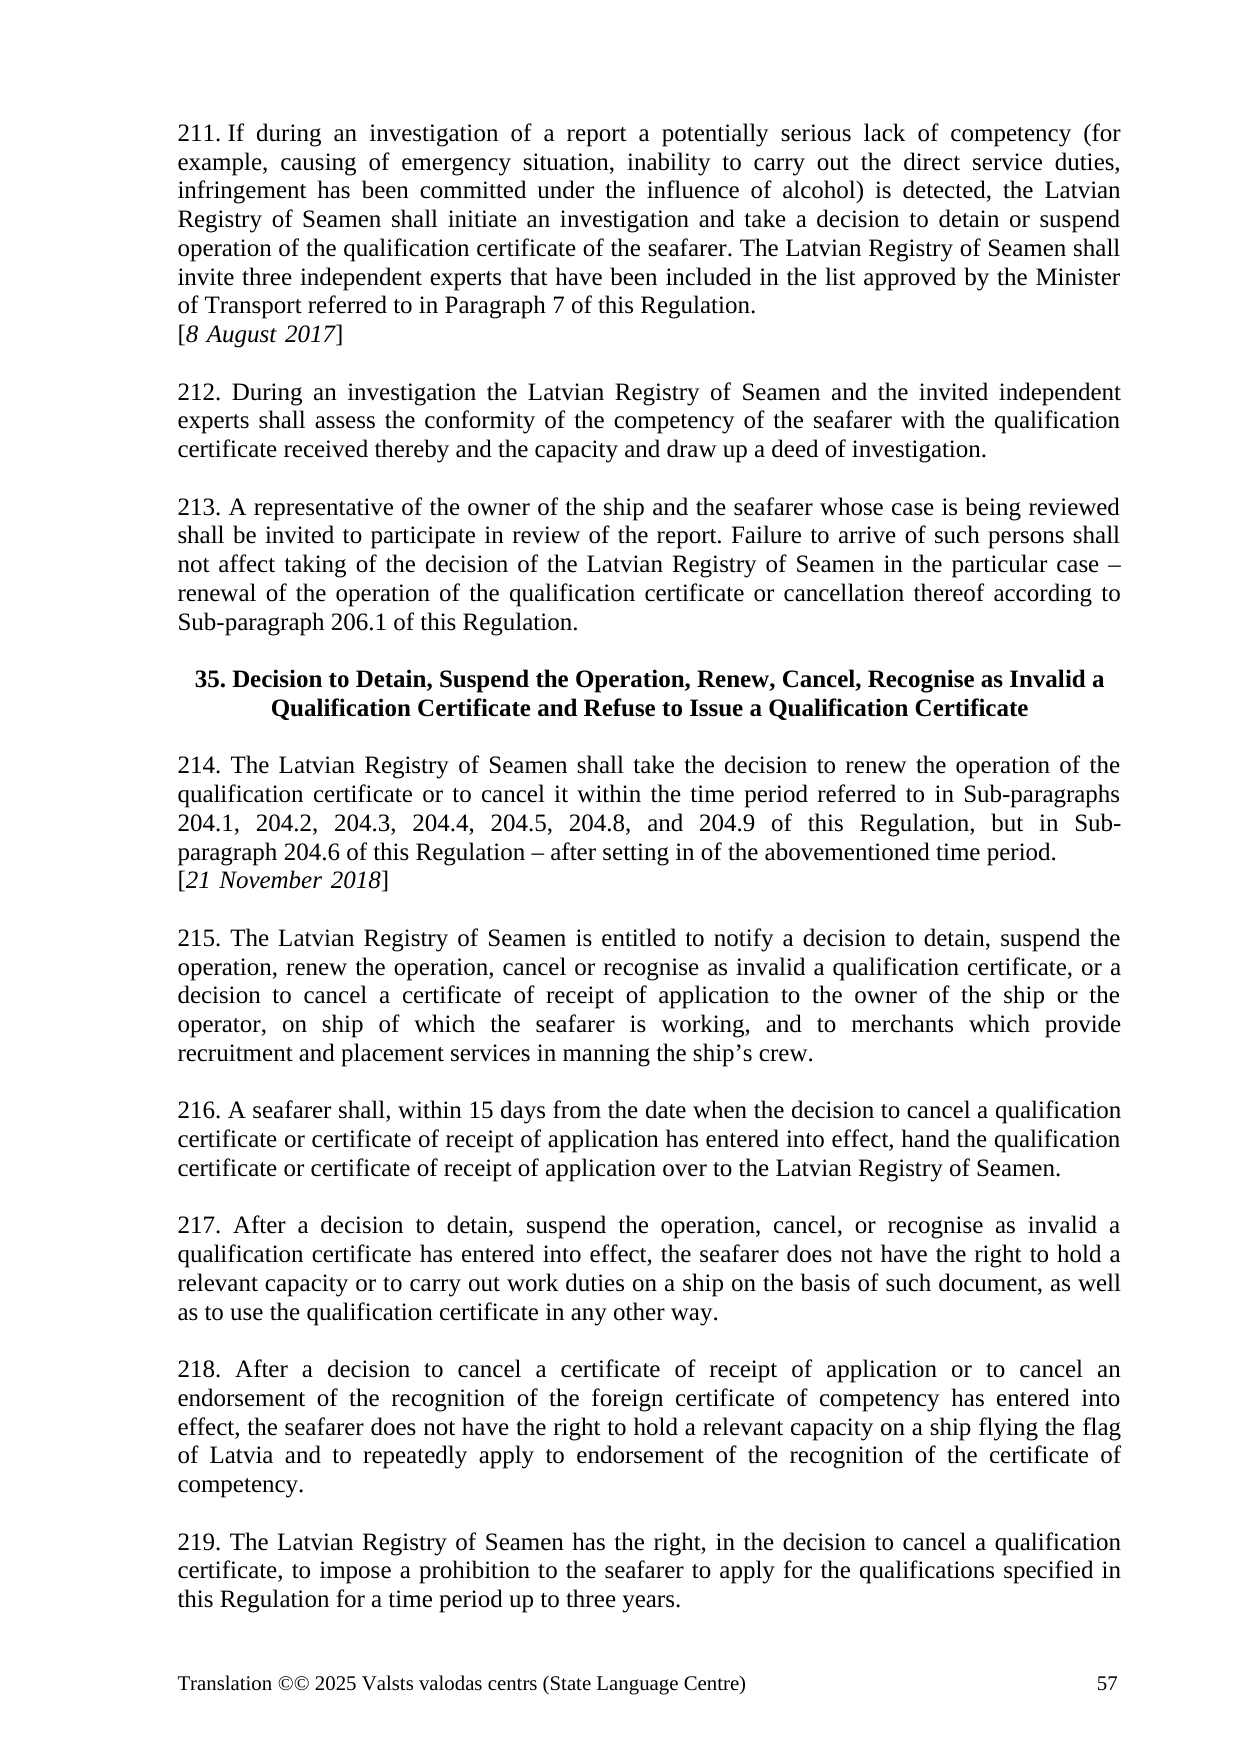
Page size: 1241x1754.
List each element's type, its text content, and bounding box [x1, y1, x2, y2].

text 216. A seafarer shall, within 15 days from the date when the decision to cancel a qualification certificate or certificate of receipt of application has entered into effect, hand the qualification certificate or certificate of receipt of application over to the Latvian Registry of Seamen. [177, 1096, 1122, 1182]
text 211. If during an investigation of a report a potentially serious lack of competency (for example, causing of emergency situation, inability to carry out the direct service duties, infringement has been committed under the influence of alcohol) is detected, the Latvian Registry of Seamen shall initiate an investigation and take a decision to detain or suspend operation of the qualification certificate of the seafarer. The Latvian Registry of Seamen shall invite three independent experts that have been included in the list approved by the Minister of Transport referred to in Paragraph 7 of this Regulation. [177, 118, 1122, 319]
text 219. The Latvian Registry of Seamen has the right, in the decision to cancel a qualification certificate, to impose a prohibition to the seafarer to apply for the qualifications specified in this Regulation for a time period up to three years. [177, 1527, 1122, 1613]
text 217. After a decision to detain, suspend the operation, cancel, or recognise as invalid a qualification certificate has entered into effect, the seafarer does not have the right to hold a relevant capacity or to carry out work duties on a ship on the basis of such document, as well as to use the qualification certificate in any other way. [177, 1211, 1122, 1326]
text [21 November 2018] [177, 866, 1122, 894]
text 218. After a decision to cancel a certificate of receipt of application or to cancel an endorsement of the recognition of the foreign certificate of competency has entered into effect, the seafarer does not have the right to hold a relevant capacity on a ship flying the flag of Latvia and to repeatedly apply to endorsement of the recognition of the certificate of competency. [177, 1354, 1122, 1498]
text 213. A representative of the owner of the ship and the seafarer whose case is being reviewed shall be invited to participate in review of the report. Failure to arrive of such persons shall not affect taking of the decision of the Latvian Registry of Seamen in the particular case – renewal of the operation of the qualification certificate or cancellation thereof according to Sub-paragraph 206.1 of this Regulation. [177, 492, 1122, 636]
text 35. Decision to Detain, Suspend the Operation, Renew, Cancel, Recognise as Invalid a Qualification Certificate and Refuse to Issue a Qualification Certificate [177, 664, 1122, 722]
text 212. During an investigation the Latvian Registry of Seamen and the invited independent experts shall assess the conformity of the competency of the seafarer with the qualification certificate received thereby and the capacity and draw up a deed of investigation. [177, 377, 1122, 463]
text 215. The Latvian Registry of Seamen is entitled to notify a decision to detain, suspend the operation, renew the operation, cancel or recognise as invalid a qualification certificate, or a decision to cancel a certificate of receipt of application to the owner of the ship or the operator, on ship of which the seafarer is working, and to merchants which provide recruitment and placement services in manning the ship’s crew. [177, 923, 1122, 1067]
text [8 August 2017] [177, 319, 1122, 348]
text 214. The Latvian Registry of Seamen shall take the decision to renew the operation of the qualification certificate or to cancel it within the time period referred to in Sub-paragraphs 204.1, 204.2, 204.3, 204.4, 204.5, 204.8, and 204.9 of this Regulation, but in Sub-paragraph 204.6 of this Regulation – after setting in of the abovementioned time period. [177, 751, 1122, 866]
